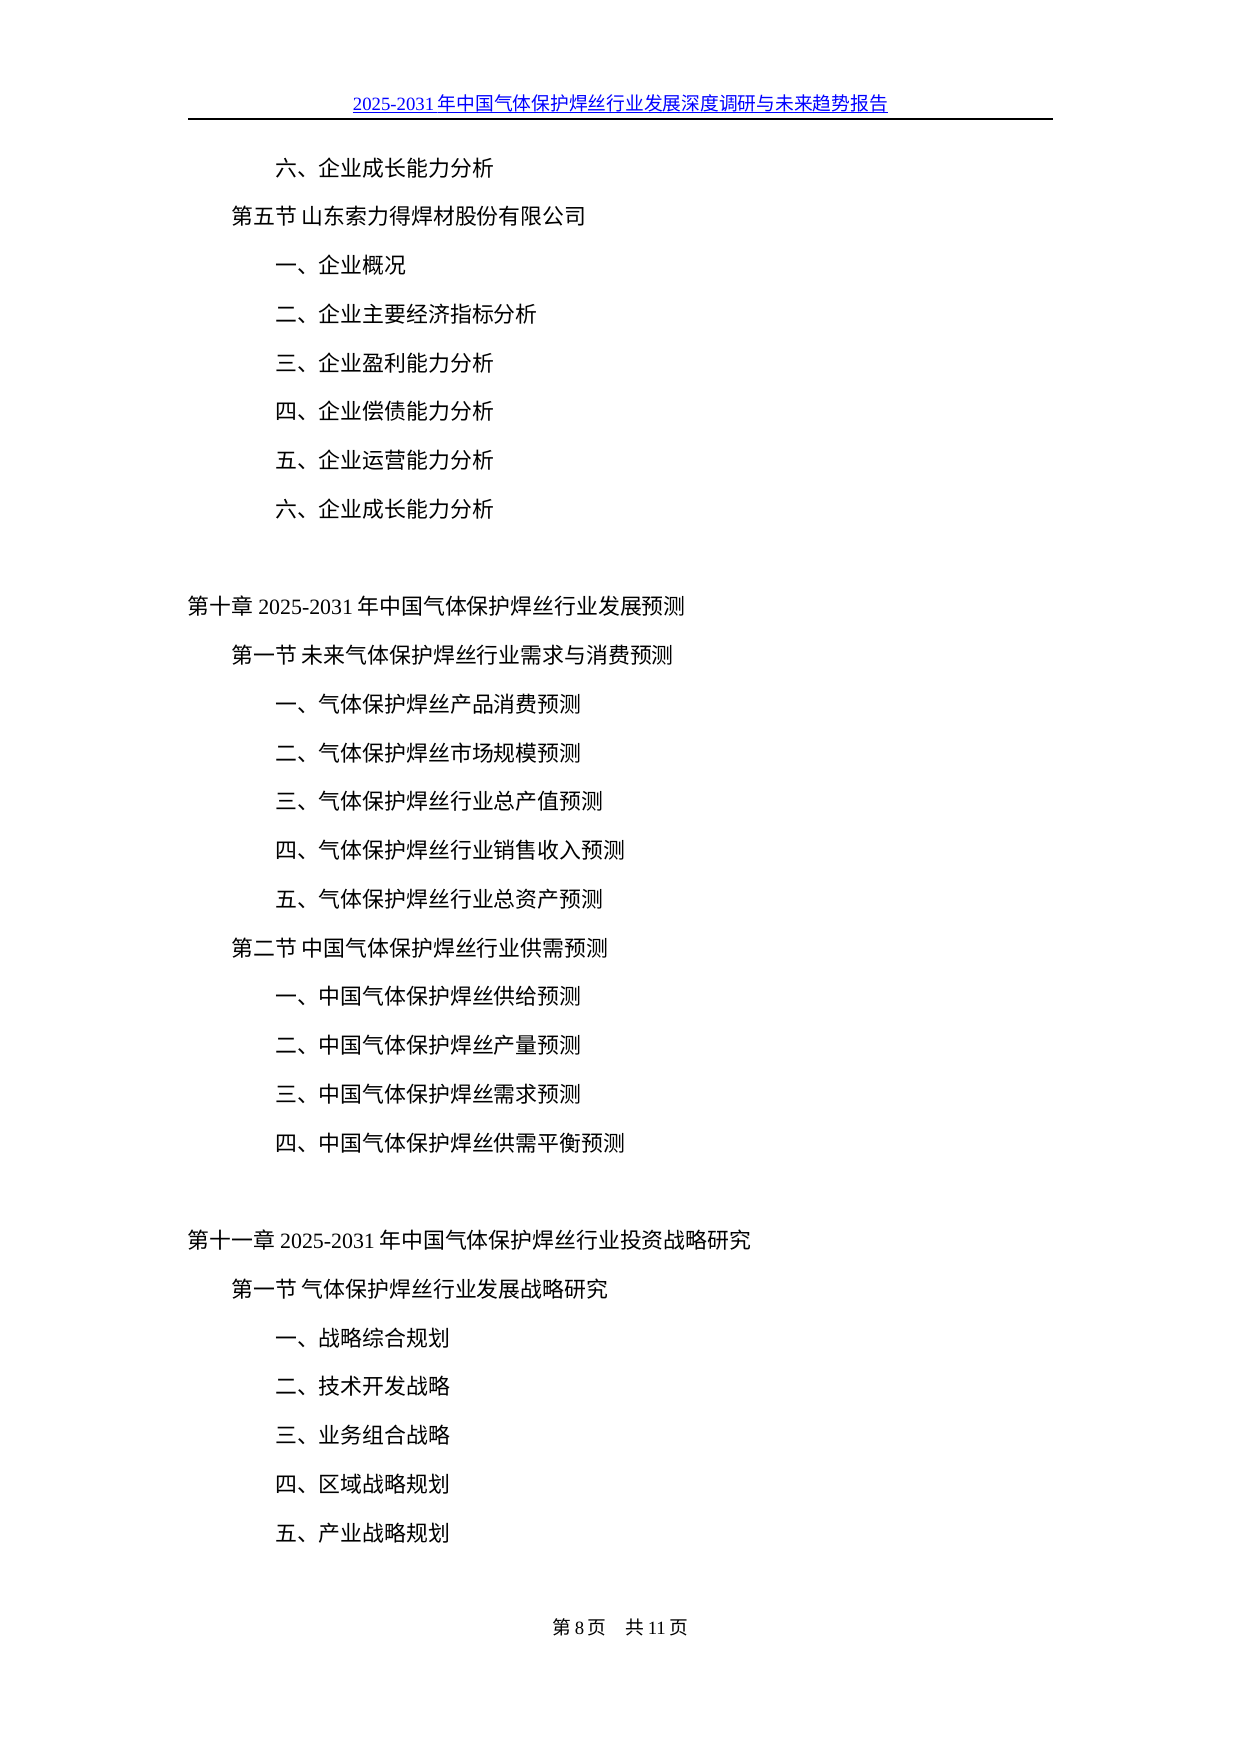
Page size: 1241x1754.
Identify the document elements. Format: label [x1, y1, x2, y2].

text [187, 150, 1053, 1548]
